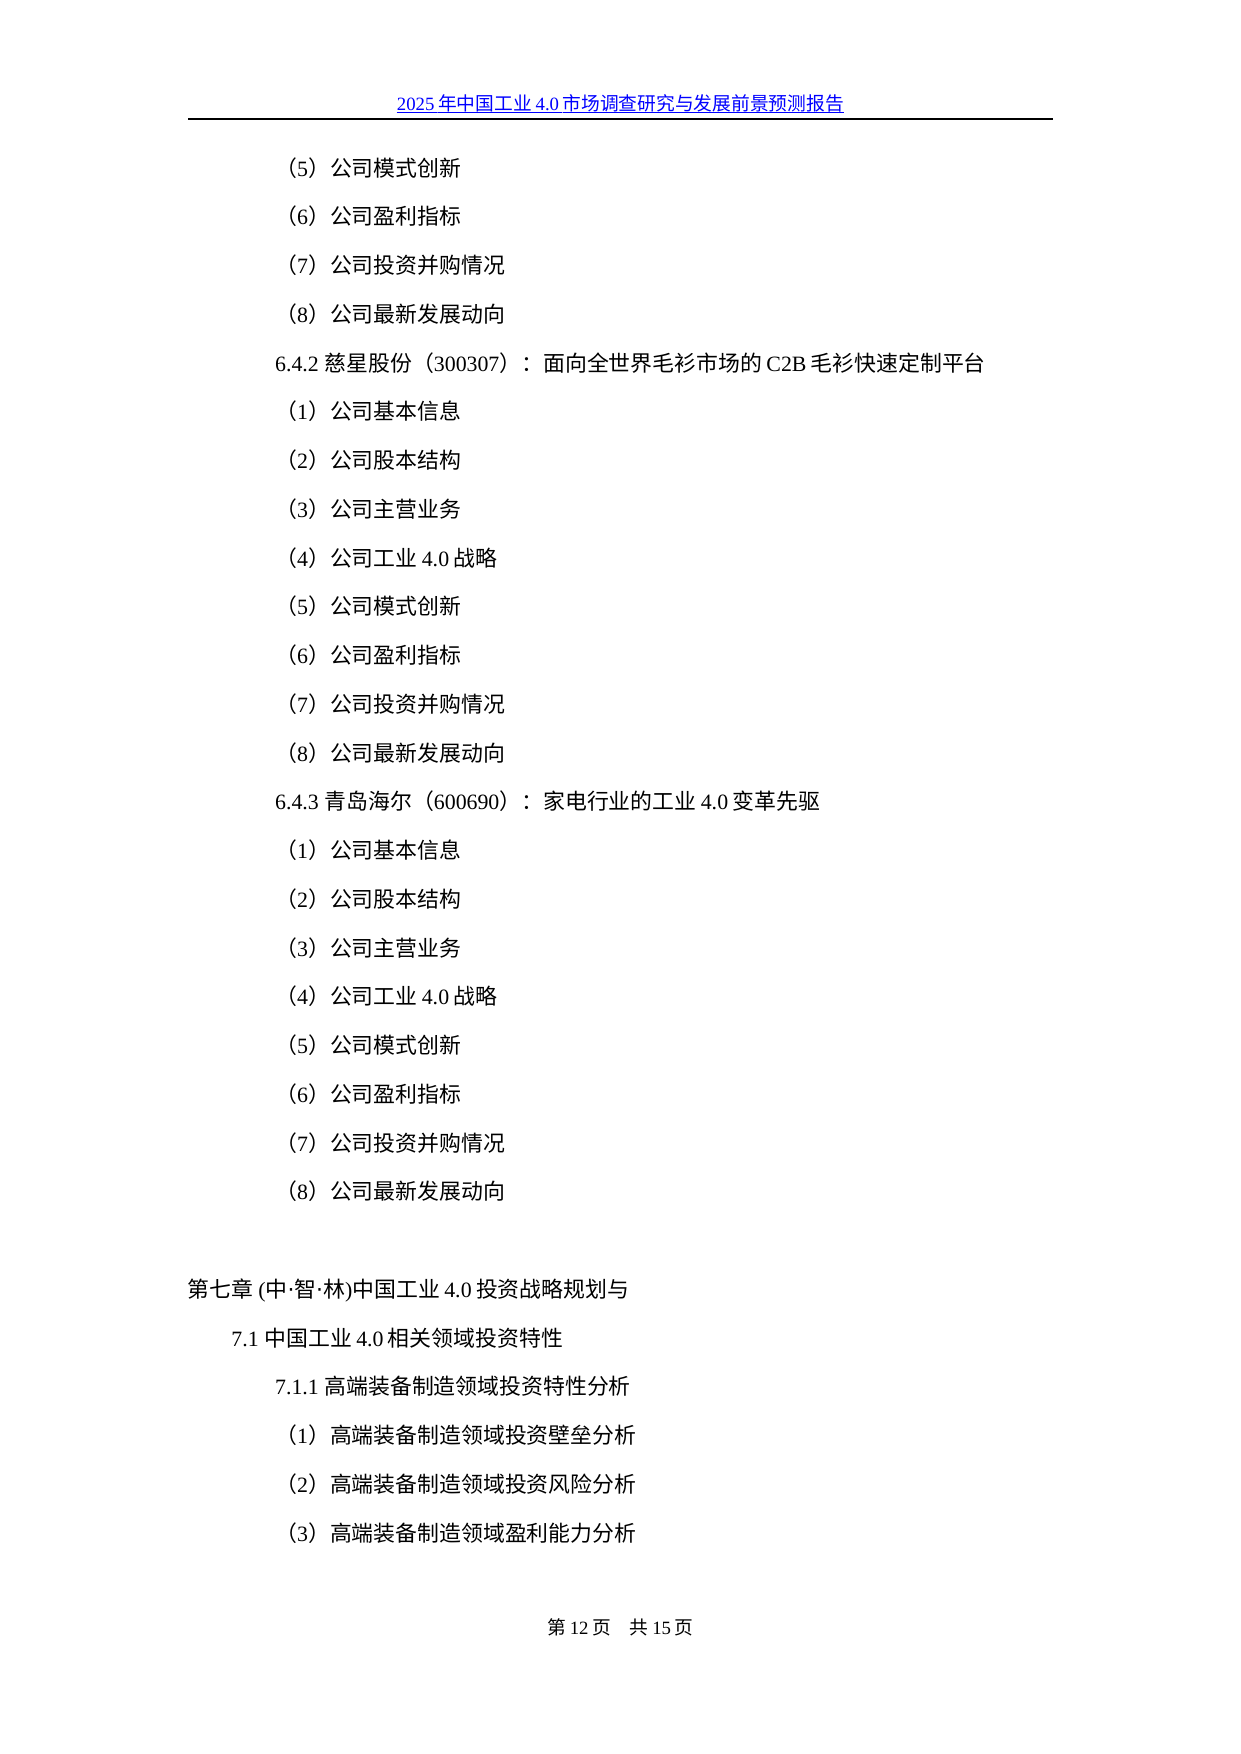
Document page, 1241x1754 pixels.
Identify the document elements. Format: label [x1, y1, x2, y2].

text [187, 150, 1053, 1548]
